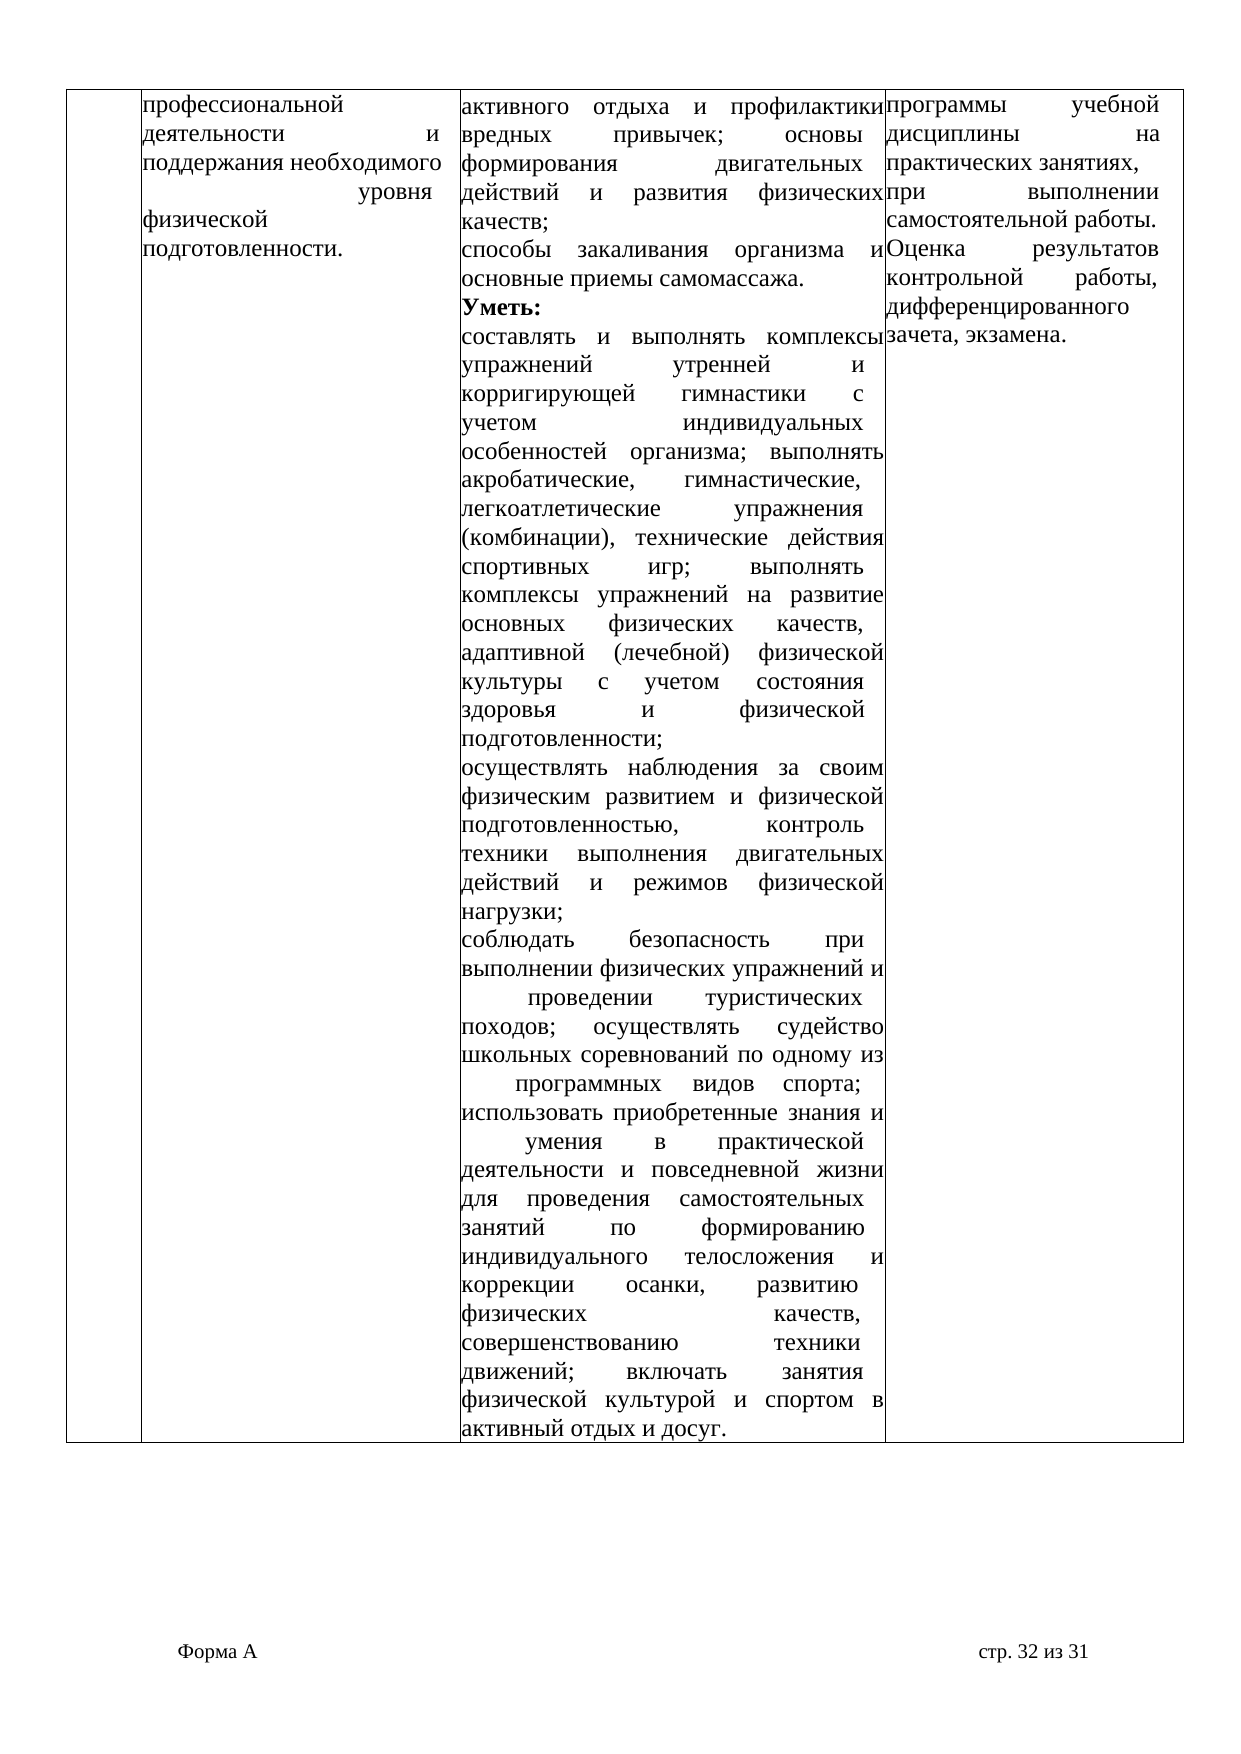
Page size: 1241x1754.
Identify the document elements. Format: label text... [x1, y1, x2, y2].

table_header активного отдыха и профилактики вредных привычек; основы формирования двигательных действий и развития физических качеств; способы закаливания организма и основные приемы самомассажа. Уметь: составлять и выполнять комплексы упражнений утренней и корригирующей гимнастики с учетом индивидуальных особенностей организма; выполнять акробатические, гимнастические, легкоатлетические упражнения (комбинации), технические действия спортивных игр; выполнять комплексы упражнений на развитие основных физических качеств, адаптивной (лечебной) физической культуры с учетом состояния здоровья и физической подготовленности; осуществлять наблюдения за своим физическим развитием и физической подготовленностью, контроль техники выполнения двигательных действий и режимов физической нагрузки; соблюдать безопасность при выполнении физических упражнений и проведении туристических походов; осуществлять судейство школьных соревнований по одному из программных видов спорта; использовать приобретенные знания и умения в практической деятельности и повседневной жизни для проведения самостоятельных занятий по формированию индивидуального телосложения и коррекции осанки, развитию физических качеств, совершенствованию техники движений; включать занятия физической культурой и спортом в активный отдых и досуг. [461, 90, 885, 1442]
table_header профессиональной деятельности и поддержания необходимого уровня физической подготовленности. [142, 90, 460, 1442]
table_header программы учебной дисциплины на практических занятиях, при выполнении самостоятельной работы. Оценка результатов контрольной работы, дифференцированного зачета, экзамена. [886, 90, 1183, 1442]
table_header [67, 90, 141, 1442]
